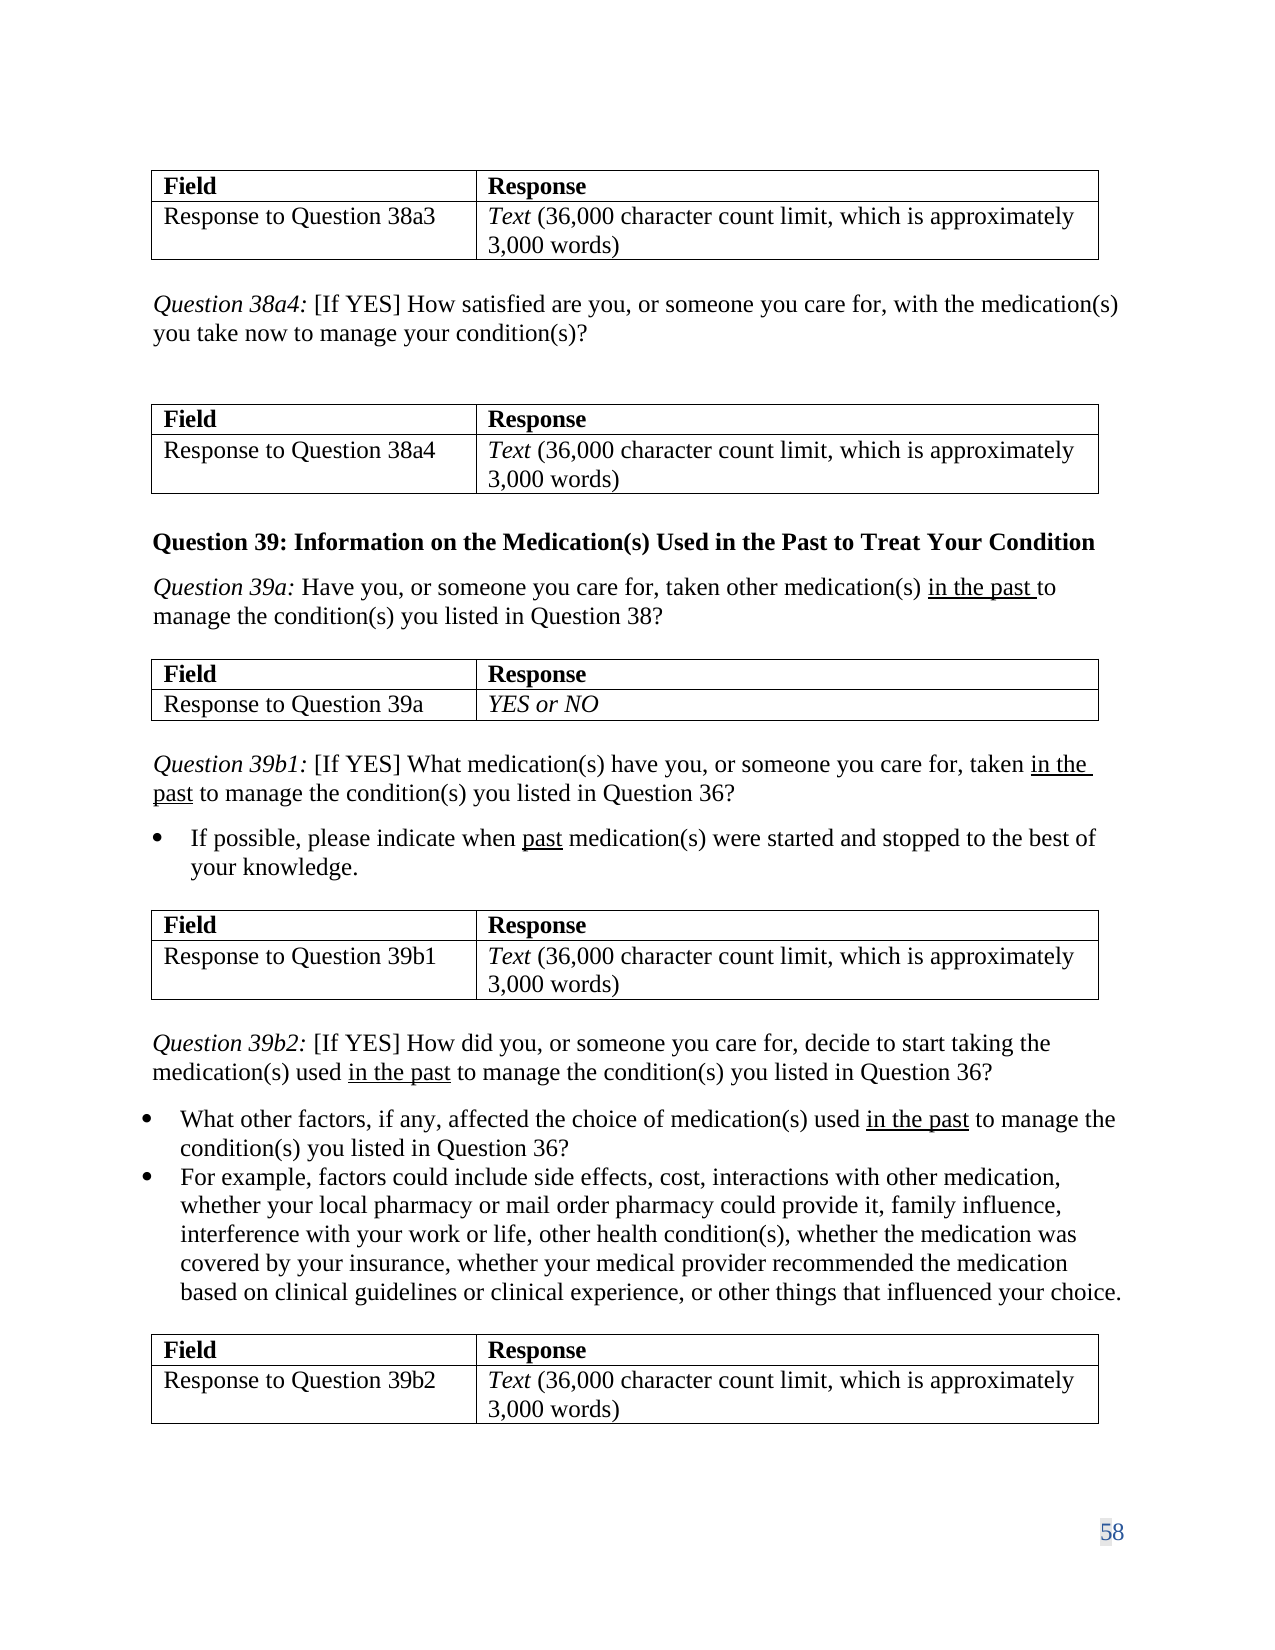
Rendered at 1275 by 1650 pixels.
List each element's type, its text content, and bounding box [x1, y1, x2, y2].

table_header Response [477, 660, 1098, 689]
table_cell Text (36,000 character count limit, which is approximately 3,000 words) [477, 202, 1098, 259]
text Question 39b2: [If YES] How did you, or someone you care for, decide to start taking the medication(s) used in the past to manage the condition(s) you listed in Question 36? [152, 1028, 1123, 1086]
text Question 39a: Have you, or someone you care for, taken other medication(s) in the past to manage the condition(s) you listed in Question 38? [153, 572, 1123, 630]
table_cell Response to Question 39b1 [152, 941, 476, 998]
text Question 39b1: [If YES] What medication(s) have you, or someone you care for, taken in the past to manage the condition(s) you listed in Question 36? [153, 749, 1123, 807]
table_cell Text (36,000 character count limit, which is approximately 3,000 words) [477, 1366, 1098, 1423]
table_header Field [152, 911, 476, 940]
table_cell Response to Question 39b2 [152, 1366, 476, 1423]
subtitle Question 39: Information on the Medication(s) Used in the Past to Treat Your Condition [152, 527, 1258, 555]
table_cell Text (36,000 character count limit, which is approximately 3,000 words) [477, 435, 1098, 493]
table_header Field [152, 171, 476, 201]
list For example, factors could include side effects, cost, interactions with other medication, whether your local pharmacy or mail order pharmacy could provide it, family influence, interference with your work or life, other health condition(s), whether the medication was covered by your insurance, whether your medical provider recommended the medication based on clinical guidelines or clinical experience, or other things that influenced your choice. [143, 1162, 1123, 1305]
table_header Field [152, 405, 476, 434]
table_header Response [477, 171, 1098, 201]
table_cell Response to Question 39a [152, 690, 476, 719]
table_header Response [477, 1335, 1098, 1364]
table_cell Response to Question 38a4 [152, 435, 476, 493]
table_cell YES or NO [477, 690, 1098, 719]
table_header Response [477, 405, 1098, 434]
table_cell Response to Question 38a3 [152, 202, 476, 259]
list If possible, please indicate when past medication(s) were started and stopped to the best of your knowledge. [153, 823, 1123, 881]
table_cell Text (36,000 character count limit, which is approximately 3,000 words) [477, 941, 1098, 998]
list What other factors, if any, affected the choice of medication(s) used in the past to manage the condition(s) you listed in Question 36? [142, 1104, 1123, 1162]
text Question 38a4: [If YES] How satisfied are you, or someone you care for, with the medication(s) you take now to manage your condition(s)? [153, 289, 1123, 346]
table_header Field [152, 1335, 476, 1364]
table_header Response [477, 911, 1098, 940]
table_header Field [152, 660, 476, 689]
